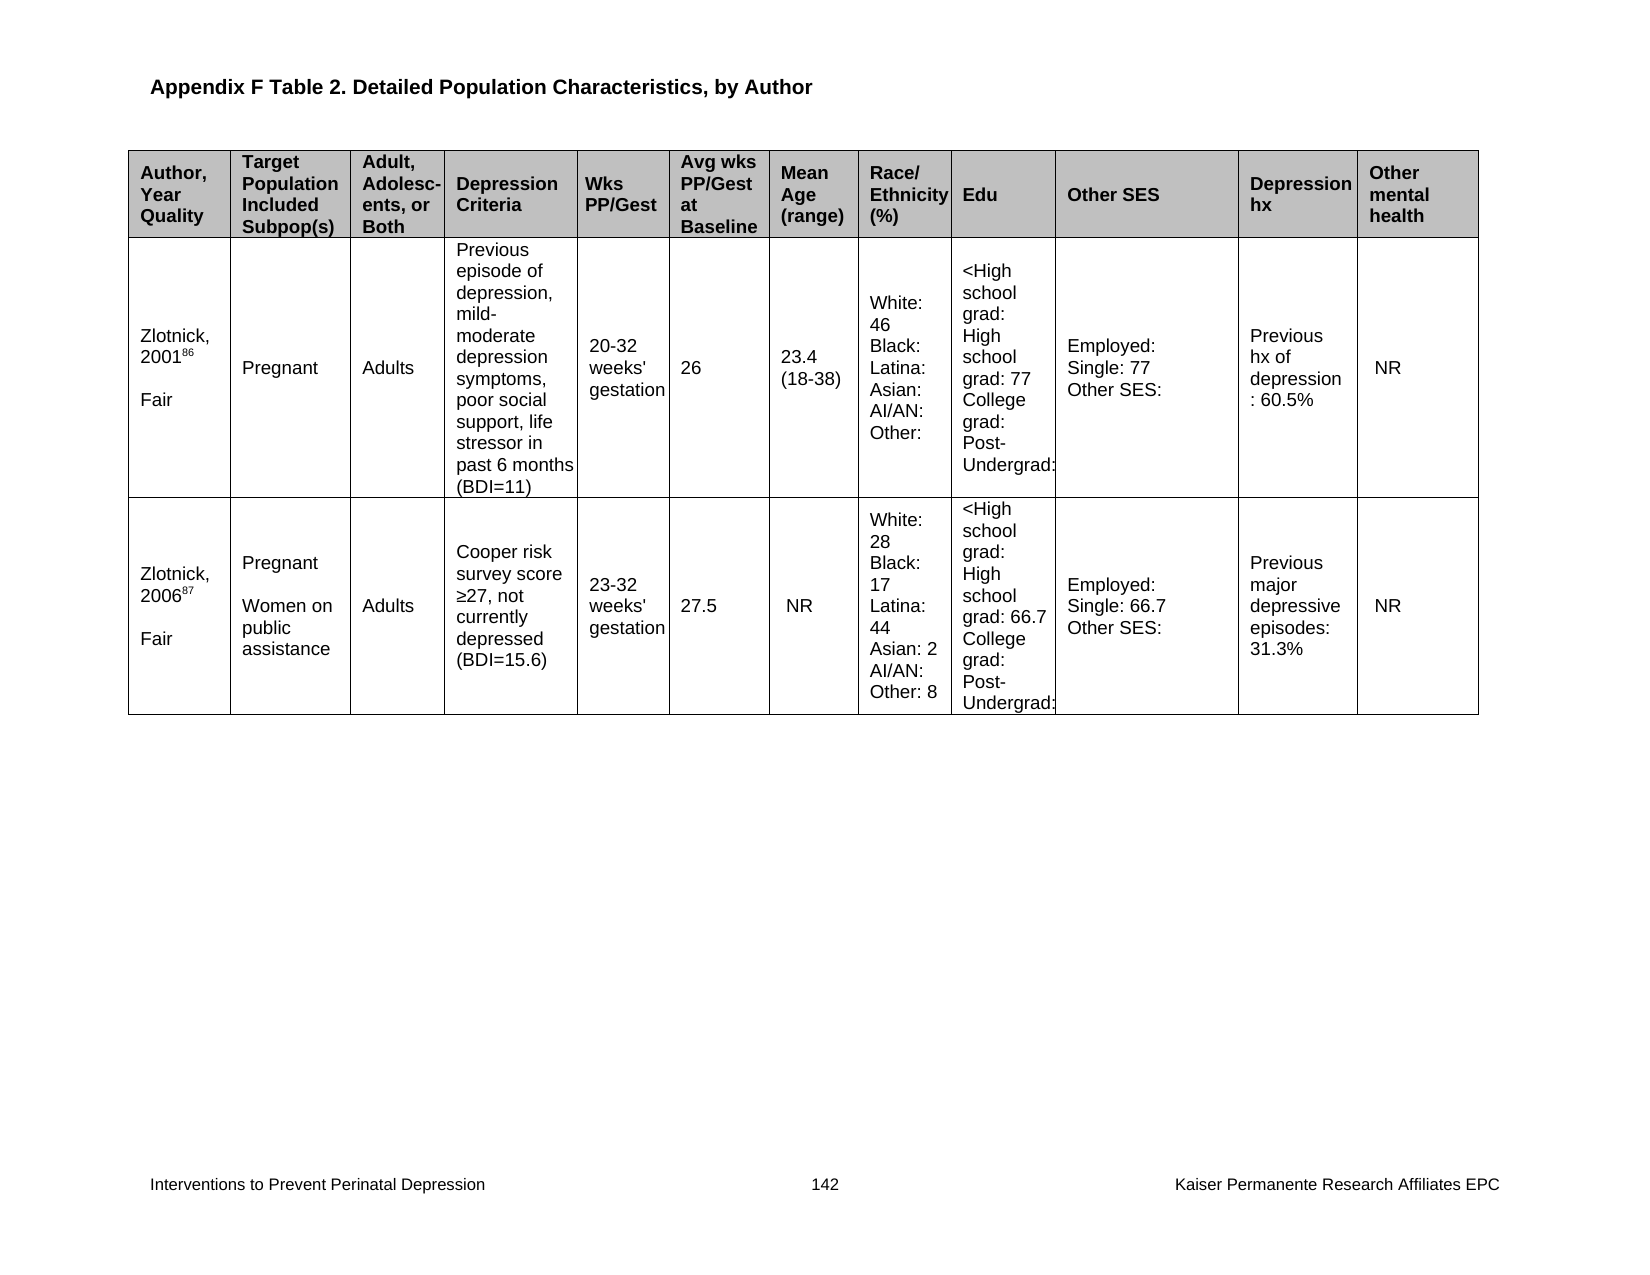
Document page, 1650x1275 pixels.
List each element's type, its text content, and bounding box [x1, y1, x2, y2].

table_cell Zlotnick, 200687 Fair [129, 498, 230, 714]
table_cell 23-32 weeks' gestation [578, 498, 669, 714]
table_header Adult, Adolesc-ents, or Both [351, 151, 444, 237]
table_cell 20-32 weeks' gestation [578, 238, 669, 497]
table_cell <High school grad: High school grad: 66.7 College grad: Post-Undergrad: [952, 498, 1055, 714]
table_cell Pregnant [231, 238, 350, 497]
table_cell Employed: Single: 66.7 Other SES: [1056, 498, 1238, 714]
table_cell NR [770, 498, 858, 714]
table_header Author, Year Quality [129, 151, 230, 237]
table_cell Employed: Single: 77 Other SES: [1056, 238, 1238, 497]
table_header Race/ Ethnicity (%) [859, 151, 951, 237]
table_header Target Population Included Subpop(s) [231, 151, 350, 237]
table_cell Pregnant Women on public assistance [231, 498, 350, 714]
table_cell White: 28 Black: 17 Latina: 44 Asian: 2 AI/AN: Other: 8 [859, 498, 951, 714]
table_header Edu [952, 151, 1055, 237]
table_cell Previous major depressive episodes: 31.3% [1239, 498, 1357, 714]
table_cell Zlotnick, 200186 Fair [129, 238, 230, 497]
table_cell <High school grad: High school grad: 77 College grad: Post-Undergrad: [952, 238, 1055, 497]
table_cell White: 46 Black: Latina: Asian: AI/AN: Other: [859, 238, 951, 497]
table_cell 26 [670, 238, 769, 497]
table_header Depression hx [1239, 151, 1357, 237]
table_header Mean Age (range) [770, 151, 858, 237]
table_cell NR [1358, 498, 1478, 714]
table_cell Adults [351, 238, 444, 497]
table_header Depression Criteria [445, 151, 577, 237]
table_cell Previous episode of depression, mild-moderate depression symptoms, poor social support, life stressor in past 6 months (BDI=11) [445, 238, 577, 497]
table_header Avg wks PP/Gest at Baseline [670, 151, 769, 237]
table_header Other SES [1056, 151, 1238, 237]
table_cell Cooper risk survey score ≥27, not currently depressed (BDI=15.6) [445, 498, 577, 714]
table_cell Adults [351, 498, 444, 714]
table_cell 23.4 (18-38) [770, 238, 858, 497]
table_cell Previous hx of depression: 60.5% [1239, 238, 1357, 497]
table_cell 27.5 [670, 498, 769, 714]
table_header Wks PP/Gest [578, 151, 669, 237]
table_header Other mental health [1358, 151, 1478, 237]
table_cell NR [1358, 238, 1478, 497]
